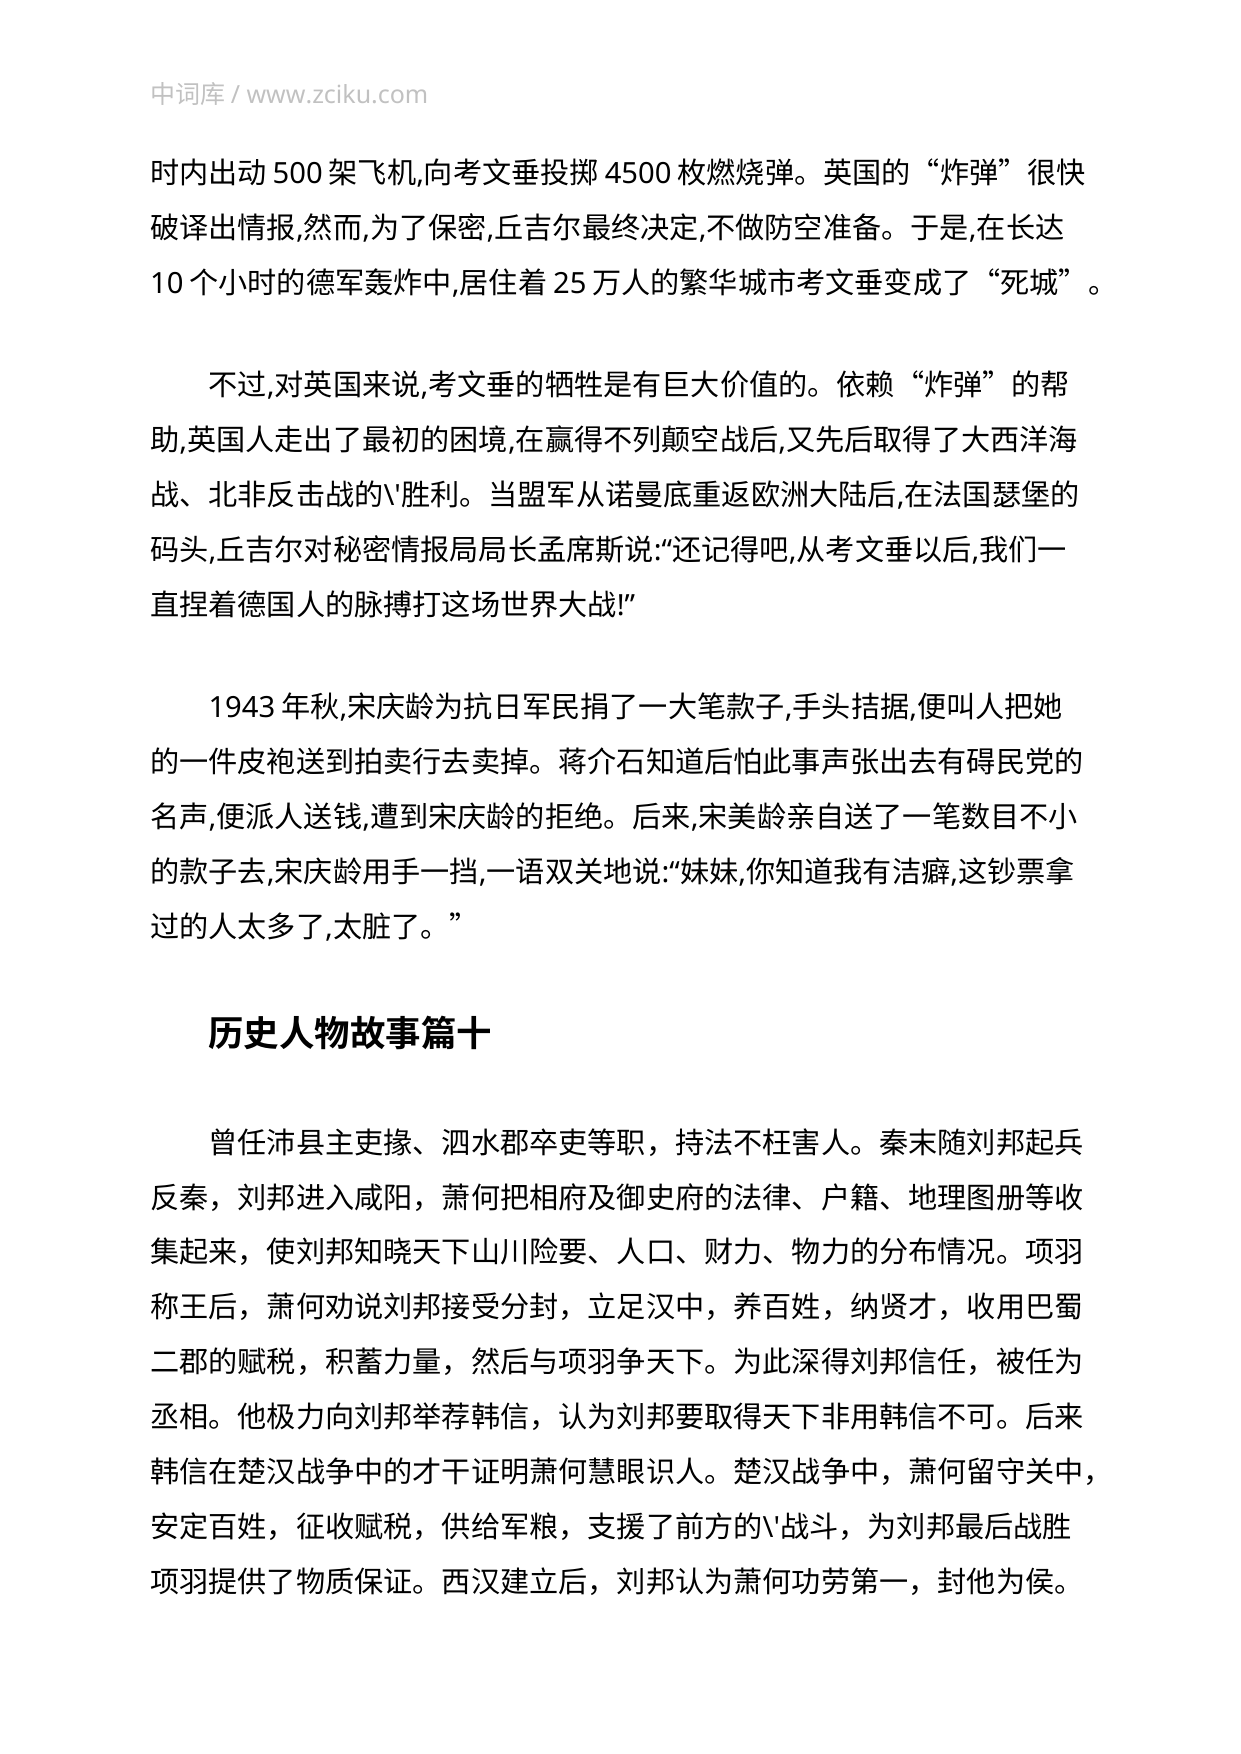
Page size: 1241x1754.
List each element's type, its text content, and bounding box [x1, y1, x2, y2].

text 历史人物故事篇十 [150, 1006, 1090, 1057]
text 1943年秋,宋庆龄为抗日军民捐了一大笔款子,手头拮据,便叫人把她的一件皮袍送到拍卖行去卖掉。蒋介石知道后怕此事声张出去有碍民党的名声,便派人送钱,遭到宋庆龄的拒绝。后来,宋美龄亲自送了一笔数目不小的款子去,宋庆龄用手一挡,一语双关地说:“妹妹,你知道我有洁癖,这钞票拿过的人太多了,太脏了。” [150, 684, 1090, 946]
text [150, 1119, 1090, 1601]
text 不过,对英国来说,考文垂的牺牲是有巨大价值的。依赖“炸弹”的帮助,英国人走出了最初的困境,在赢得不列颠空战后,又先后取得了大西洋海战、北非反击战的\'胜利。当盟军从诺曼底重返欧洲大陆后,在法国瑟堡的码头,丘吉尔对秘密情报局局长孟席斯说:“还记得吧,从考文垂以后,我们一直捏着德国人的脉搏打这场世界大战!” [150, 362, 1090, 624]
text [150, 150, 1090, 302]
